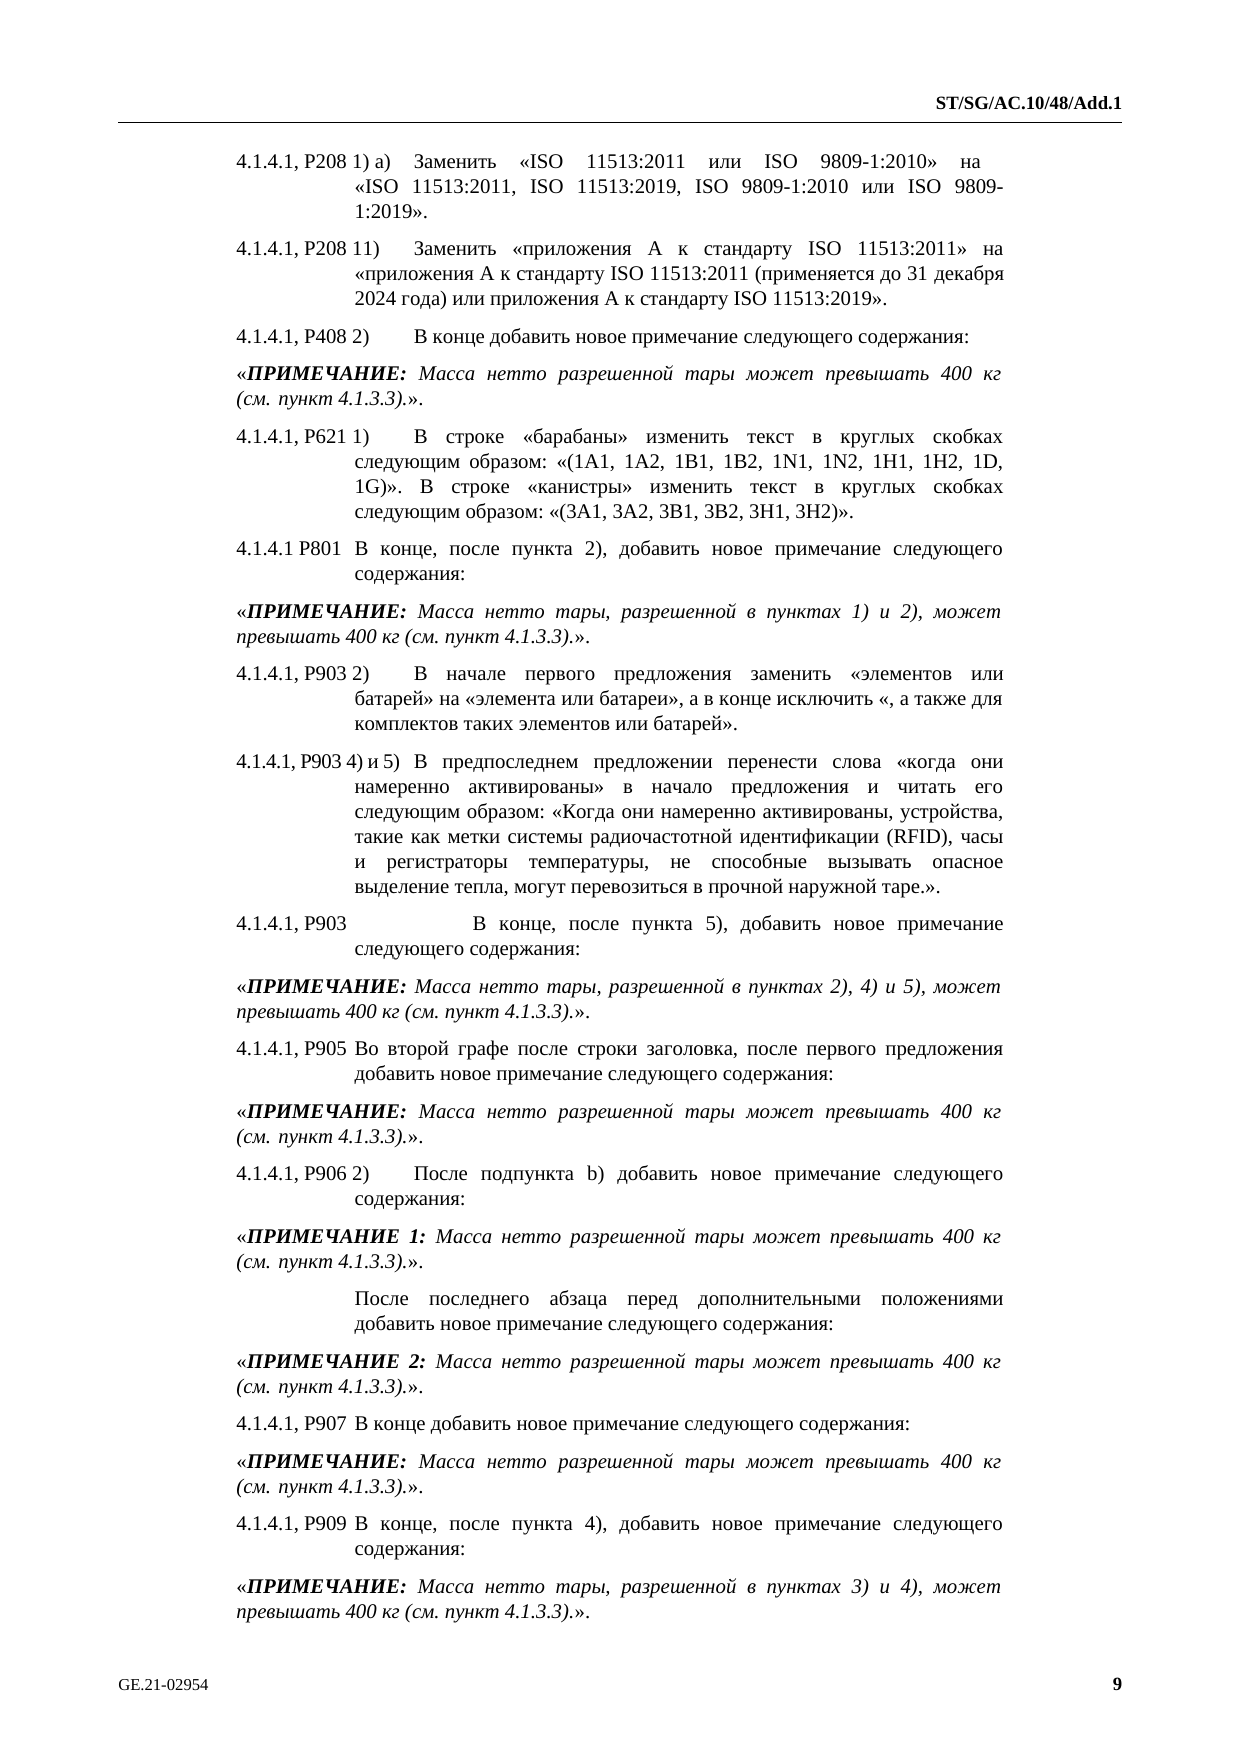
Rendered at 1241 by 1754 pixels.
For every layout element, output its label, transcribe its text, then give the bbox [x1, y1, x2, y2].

text 4.1.4.1, P909 В конце, после пункта 4), добавить новое примечание следующего содержания: [236, 1510, 1004, 1560]
text 4.1.4.1, P906 2) После подпункта b) добавить новое примечание следующего содержания: [236, 1160, 1004, 1210]
text «ПРИМЕЧАНИЕ: Масса нетто тары, разрешенной в пунктах 1) и 2), может превышать 400 кг (см. пункт 4.1.3.3).». [236, 598, 1004, 648]
text 4.1.4.1 Р801 В конце, после пункта 2), добавить новое примечание следующего содержания: [236, 535, 1004, 585]
text «ПРИМЕЧАНИЕ: Масса нетто разрешенной тары может превышать 400 кг (см. пункт 4.1.3.3).». [236, 360, 1004, 410]
text 4.1.4.1, P903 4) и 5) В предпоследнем предложении перенести слова «когда они намеренно активированы» в начало предложения и читать его следующим образом: «Когда они намеренно активированы, устройства, такие как метки системы радиочастотной идентификации (RFID), часы и регистраторы температуры, не способные вызывать опасное выделение тепла, могут перевозиться в прочной наружной таре.». [236, 748, 1004, 898]
text 4.1.4.1, P208 1) a) Заменить «ISO 11513:2011 или ISO 9809-1:2010» на «ISO 11513:2011, ISO 11513:2019, ISO 9809-1:2010 или ISO 9809-1:2019». [236, 148, 1004, 223]
text «ПРИМЕЧАНИЕ: Масса нетто тары, разрешенной в пунктах 3) и 4), может превышать 400 кг (см. пункт 4.1.3.3).». [236, 1573, 1004, 1623]
text 4.1.4.1, P907 В конце добавить новое примечание следующего содержания: [236, 1410, 1004, 1435]
text После последнего абзаца перед дополнительными положениями добавить новое примечание следующего содержания: [354, 1285, 1004, 1335]
text «ПРИМЕЧАНИЕ: Масса нетто разрешенной тары может превышать 400 кг (см. пункт 4.1.3.3).». [236, 1098, 1004, 1148]
text «ПРИМЕЧАНИЕ 1: Масса нетто разрешенной тары может превышать 400 кг (см. пункт 4.1.3.3).». [236, 1223, 1004, 1273]
text «ПРИМЕЧАНИЕ: Масса нетто тары, разрешенной в пунктах 2), 4) и 5), может превышать 400 кг (см. пункт 4.1.3.3).». [236, 973, 1004, 1023]
text 4.1.4.1, P621 1) В строке «барабаны» изменить текст в круглых скобках следующим образом: «(1A1, 1A2, 1B1, 1B2, 1N1, 1N2, 1H1, 1H2, 1D, 1G)». В строке «канистры» изменить текст в круглых скобках следующим образом: «(3A1, 3A2, 3B1, 3B2, 3H1, 3H2)». [236, 423, 1004, 523]
text «ПРИМЕЧАНИЕ: Масса нетто разрешенной тары может превышать 400 кг (см. пункт 4.1.3.3).». [236, 1448, 1004, 1498]
text 4.1.4.1, P903 В конце, после пункта 5), добавить новое примечание следующего содержания: [236, 910, 1004, 960]
text 4.1.4.1, P903 2) В начале первого предложения заменить «элементов или батарей» на «элемента или батареи», а в конце исключить «, а также для комплектов таких элементов или батарей». [236, 660, 1004, 735]
text 4.1.4.1, P408 2) В конце добавить новое примечание следующего содержания: [236, 323, 1004, 348]
text «ПРИМЕЧАНИЕ 2: Масса нетто разрешенной тары может превышать 400 кг (см. пункт 4.1.3.3).». [236, 1348, 1004, 1398]
text 4.1.4.1, P208 11) Заменить «приложения А к стандарту ISO 11513:2011» на «приложения А к стандарту ISO 11513:2011 (применяется до 31 декабря 2024 года) или приложения А к стандарту ISO 11513:2019». [236, 235, 1004, 310]
text 4.1.4.1, P905 Во второй графе после строки заголовка, после первого предложения добавить новое примечание следующего содержания: [236, 1035, 1004, 1085]
